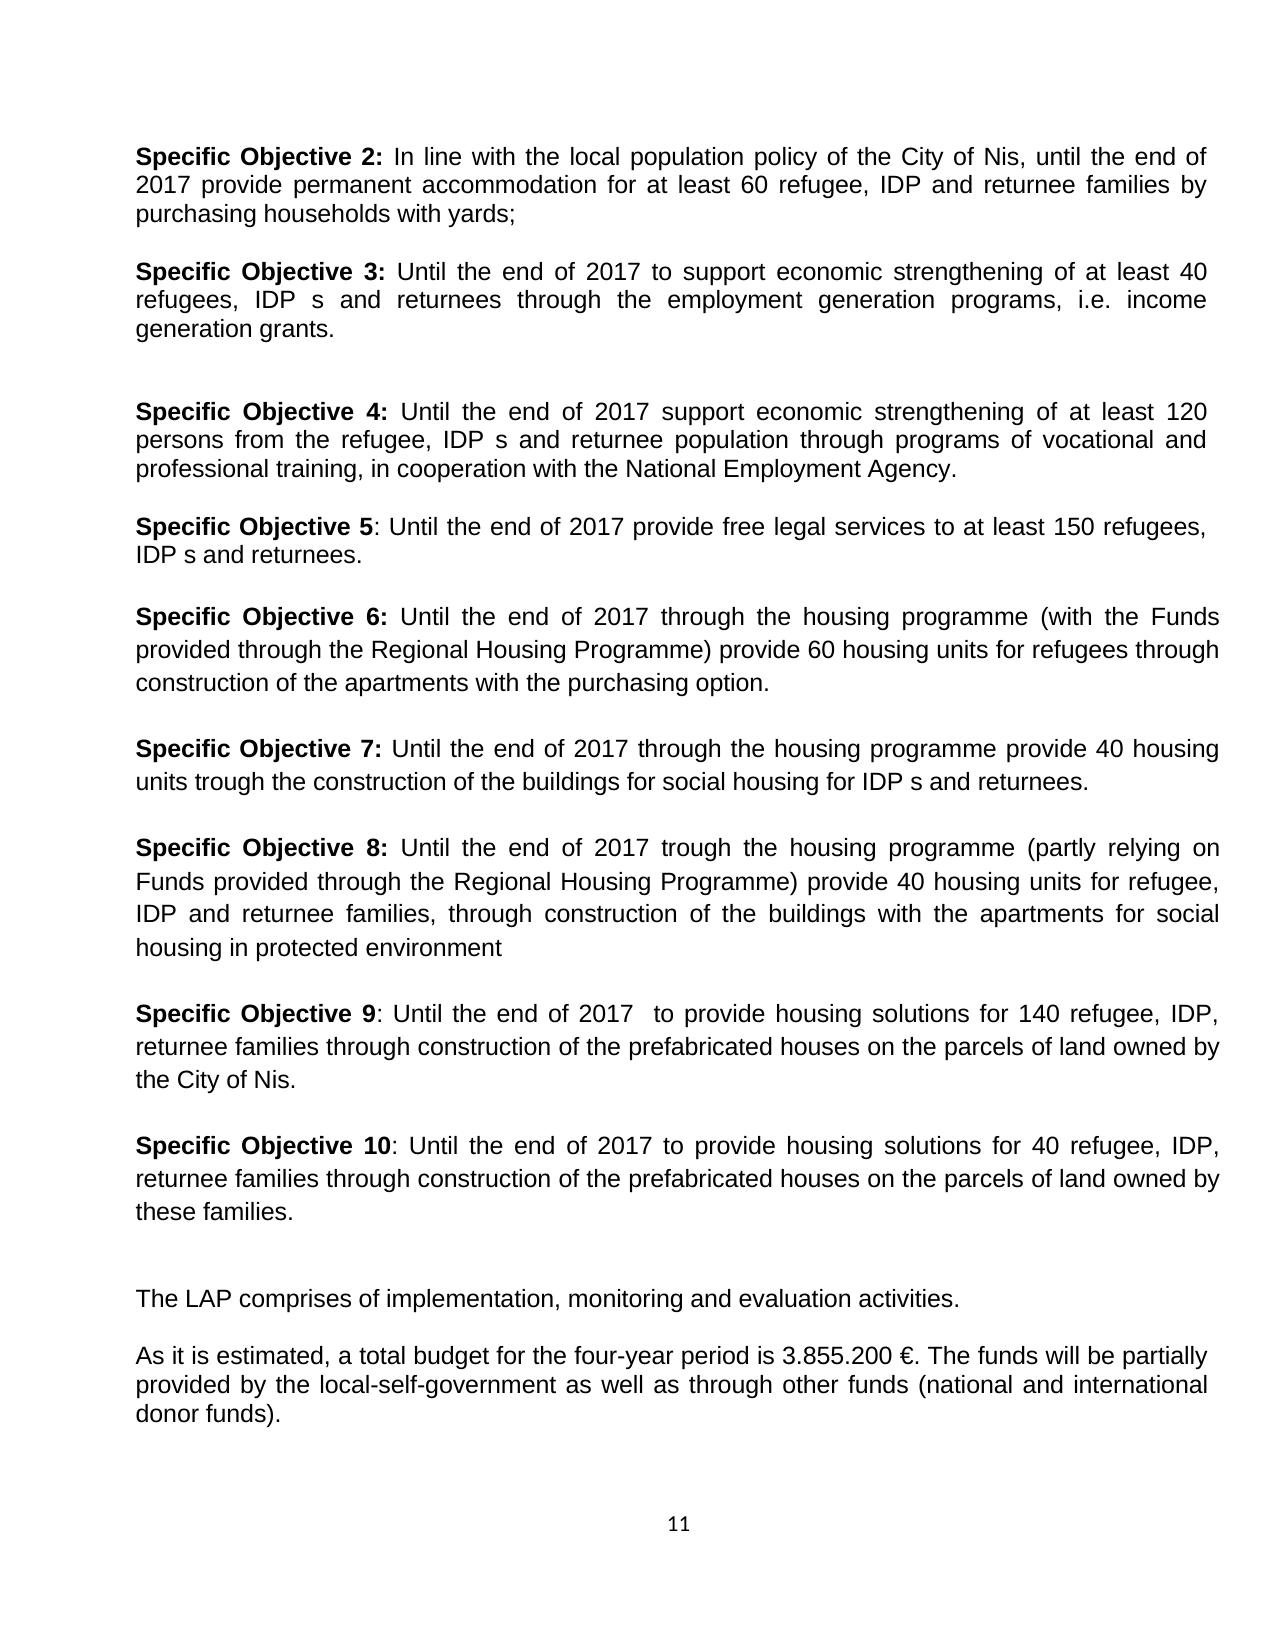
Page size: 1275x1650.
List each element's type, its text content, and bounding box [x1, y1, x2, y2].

text Specific Objective 3: Until the end of 2017 to support economic strengthening of at least 40 refugees, IDP s and returnees through the employment generation programs, i.e. income generation grants. [135, 257, 1208, 343]
text Specific Objective 9: Until the end of 2017 to provide housing solutions for 140 refugee, IDP, returnee families through construction of the prefabricated houses on the parcels of land owned by the City of Nis. [135, 998, 1221, 1093]
text Specific Objective 5: Until the end of 2017 provide free legal services to at least 150 refugees, IDP s and returnees. [135, 512, 1208, 569]
text Specific Objective 6: Until the end of 2017 through the housing programme (with the Funds provided through the Regional Housing Programme) provide 60 housing units for refugees through construction of the apartments with the purchasing option. [135, 602, 1221, 697]
text Specific Objective 10: Until the end of 2017 to provide housing solutions for 40 refugee, IDP, returnee families through construction of the prefabricated houses on the parcels of land owned by these families. [135, 1131, 1221, 1225]
text Specific Objective 4: Until the end of 2017 support economic strengthening of at least 120 persons from the refugee, IDP s and returnee population through programs of vocational and professional training, in cooperation with the National Employment Agency. [135, 397, 1208, 483]
text Specific Objective 8: Until the end of 2017 trough the housing programme (partly relying on Funds provided through the Regional Housing Programme) provide 40 housing units for refugee, IDP and returnee families, through construction of the buildings with the apartments for social housing in protected environment [135, 833, 1221, 961]
text The LAP comprises of implementation, monitoring and evaluation activities. [135, 1283, 998, 1312]
text Specific Objective 7: Until the end of 2017 through the housing programme provide 40 housing units trough the construction of the buildings for social housing for IDP s and returnees. [135, 734, 1221, 796]
text Specific Objective 2: In line with the local population policy of the City of Nis, until the end of 2017 provide permanent accommodation for at least 60 refugee, IDP and returnee families by purchasing households with yards; [135, 142, 1209, 228]
text As it is estimated, a total budget for the four-year period is 3.855.200 €. The funds will be partially provided by the local-self-government as well as through other funds (national and international donor funds). [135, 1341, 1209, 1427]
